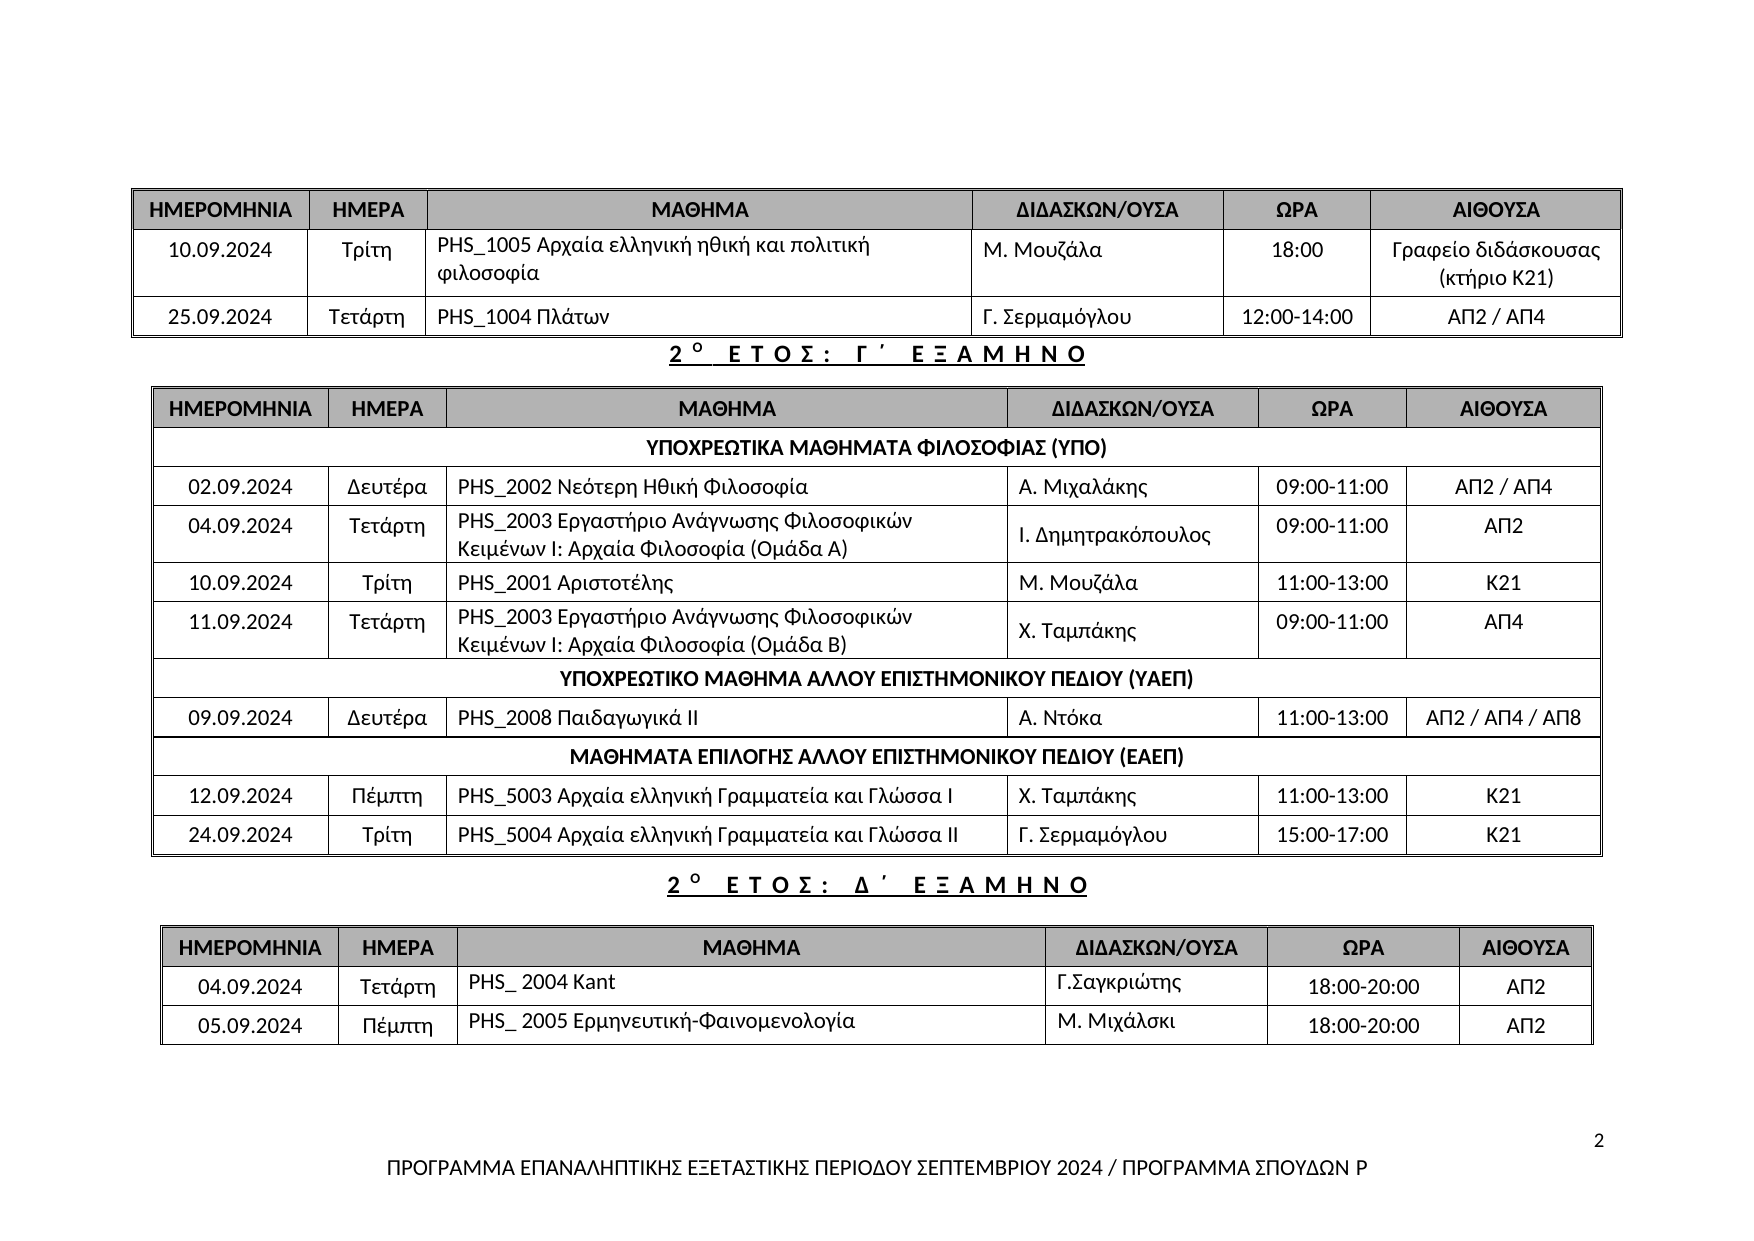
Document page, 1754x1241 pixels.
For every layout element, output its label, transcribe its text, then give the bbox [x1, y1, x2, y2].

table_cell ΥΠΟΧΡΕΩΤΙΚΟ ΜΑΘΗΜΑ ΑΛΛΟΥ ΕΠΙΣΤΗΜΟΝΙΚΟΥ ΠΕΔΙΟΥ (ΥΑΕΠ) [154, 659, 1600, 697]
table_cell 11:00-13:00 [1259, 563, 1406, 601]
table_cell 10.09.2024 [134, 230, 307, 296]
table_cell 04.09.2024 [163, 967, 338, 1005]
table_cell PHS_2002 Νεότερη Ηθική Φιλοσοφία [447, 467, 1007, 505]
table_cell PHS_ 2004 Κant [458, 967, 1045, 1005]
table_cell Τρίτη [308, 230, 425, 296]
table_cell Γ. Σερμαμόγλου [972, 297, 1223, 335]
table_cell Τρίτη [329, 816, 446, 853]
table_header ΑΙΘΟΥΣΑ [1371, 191, 1620, 229]
table_header ΜΑΘΗΜΑ [458, 928, 1045, 966]
table_cell ΑΠ2 / ΑΠ4 [1407, 467, 1600, 505]
table_cell 18:00-20:00 [1268, 967, 1459, 1005]
table_cell PHS_5003 Αρχαία ελληνική Γραμματεία και Γλώσσα Ι [447, 776, 1007, 814]
text 2Ο ΕΤΟΣ: Δ΄ ΕΞΑΜΗΝΟ [150, 869, 1604, 900]
table_cell PHS_1004 Πλάτων [426, 297, 971, 335]
table_header ΜΑΘΗΜΑ [447, 389, 1007, 427]
table_cell Κ21 [1407, 816, 1600, 853]
table_cell Τρίτη [329, 563, 446, 601]
table_cell Γ.Σαγκριώτης [1046, 967, 1267, 1005]
table_cell ΑΠ2 / ΑΠ4 [1371, 297, 1620, 335]
table_cell 05.09.2024 [163, 1006, 338, 1044]
table_cell 10.09.2024 [154, 563, 328, 601]
table_cell 02.09.2024 [154, 467, 328, 505]
table_cell Πέμπτη [339, 1006, 457, 1044]
table_cell PHS_2001 Αριστοτέλης [447, 563, 1007, 601]
table_cell PHS_2008 Παιδαγωγικά ΙΙ [447, 698, 1007, 736]
table_cell Μ. Μουζάλα [972, 230, 1223, 296]
table_header ΑΙΘΟΥΣΑ [1407, 389, 1600, 427]
table_cell 15:00-17:00 [1259, 816, 1406, 853]
table_cell Τετάρτη [339, 967, 457, 1005]
table_cell 11:00-13:00 [1259, 698, 1406, 736]
table_cell Τετάρτη [329, 506, 446, 562]
table_cell 18:00-20:00 [1268, 1006, 1459, 1044]
table_cell ΑΠ2 / ΑΠ4 / ΑΠ8 [1407, 698, 1600, 736]
table_header ΩΡΑ [1224, 191, 1370, 229]
table_header ΔΙΔΑΣΚΩΝ/ΟΥΣΑ [973, 191, 1223, 229]
table_header ΩΡΑ [1268, 928, 1459, 966]
table_cell ΥΠΟΧΡΕΩΤΙΚΑ ΜΑΘΗΜΑΤΑ ΦΙΛΟΣΟΦΙΑΣ (ΥΠΟ) [154, 428, 1600, 466]
table_cell Μ. Μουζάλα [1008, 563, 1258, 601]
table_cell PHS_1005 Αρχαία ελληνική ηθική και πολιτική φιλοσοφία [426, 230, 971, 296]
table_header ΜΑΘΗΜΑ [428, 191, 972, 229]
table_cell Τετάρτη [308, 297, 425, 335]
table_cell PHS_ 2005 Ερμηνευτική-Φαινομενολογία [458, 1006, 1045, 1044]
table_cell 04.09.2024 [154, 506, 328, 562]
table_cell Κ21 [1407, 776, 1600, 814]
table_header ΗΜΕΡΑ [329, 389, 446, 427]
table_header ΩΡΑ [1259, 389, 1406, 427]
table_cell Α. Ντόκα [1008, 698, 1258, 736]
table_cell ΑΠ4 [1407, 602, 1600, 658]
table_header ΗΜΕΡΑ [310, 191, 427, 229]
table_cell 11.09.2024 [154, 602, 328, 658]
table_cell 09:00-11:00 [1259, 467, 1406, 505]
table_cell PHS_5004 Αρχαία ελληνική Γραμματεία και Γλώσσα ΙΙ [447, 816, 1007, 853]
table_cell Α. Μιχαλάκης [1008, 467, 1258, 505]
table_header ΔΙΔΑΣΚΩΝ/ΟΥΣΑ [1008, 389, 1258, 427]
table_cell PHS_2003 Εργαστήριο Ανάγνωσης Φιλοσοφικών Κειμένων Ι: Αρχαία Φιλοσοφία (Ομάδα Β) [447, 602, 1007, 658]
table_cell Χ. Ταμπάκης [1008, 602, 1258, 658]
table_cell Γραφείο διδάσκουσας (κτήριο Κ21) [1371, 230, 1620, 296]
table_cell Ι. Δημητρακόπουλος [1008, 506, 1258, 562]
table_header ΑΙΘΟΥΣΑ [1460, 928, 1591, 966]
table_cell PHS_2003 Εργαστήριο Ανάγνωσης Φιλοσοφικών Κειμένων Ι: Αρχαία Φιλοσοφία (Ομάδα Α) [447, 506, 1007, 562]
table_header ΗΜΕΡΟΜΗΝΙΑ [154, 389, 328, 427]
table_header ΗΜΕΡΟΜΗΝΙΑ [134, 191, 309, 229]
text 2Ο ΕΤΟΣ: Γ΄ ΕΞΑΜΗΝΟ [150, 338, 1604, 369]
table_cell ΑΠ2 [1407, 506, 1600, 562]
table_cell 09:00-11:00 [1259, 506, 1406, 562]
table_header ΗΜΕΡΟΜΗΝΙΑ [163, 928, 338, 966]
table_cell Μ. Μιχάλσκι [1046, 1006, 1267, 1044]
table_cell Πέμπτη [329, 776, 446, 814]
table_cell 24.09.2024 [154, 816, 328, 853]
table_cell 18:00 [1224, 230, 1370, 296]
table_header ΔΙΔΑΣΚΩΝ/ΟΥΣΑ [1046, 928, 1267, 966]
table_cell 09:00-11:00 [1259, 602, 1406, 658]
table_cell ΑΠ2 [1460, 1006, 1591, 1044]
table_cell ΜΑΘΗΜΑΤΑ ΕΠΙΛΟΓΗΣ ΑΛΛΟΥ ΕΠΙΣΤΗΜΟΝΙΚΟΥ ΠΕΔΙΟΥ (ΕΑΕΠ) [154, 738, 1600, 775]
table_cell Δευτέρα [329, 467, 446, 505]
table_cell Τετάρτη [329, 602, 446, 658]
table_cell 09.09.2024 [154, 698, 328, 736]
table_cell Γ. Σερμαμόγλου [1008, 816, 1258, 853]
table_header ΗΜΕΡΑ [339, 928, 457, 966]
table_cell 12:00-14:00 [1224, 297, 1370, 335]
table_cell Χ. Ταμπάκης [1008, 776, 1258, 814]
table_cell Κ21 [1407, 563, 1600, 601]
table_cell 12.09.2024 [154, 776, 328, 814]
table_cell Δευτέρα [329, 698, 446, 736]
table_cell ΑΠ2 [1460, 967, 1591, 1005]
table_cell 25.09.2024 [134, 297, 307, 335]
table_cell 11:00-13:00 [1259, 776, 1406, 814]
